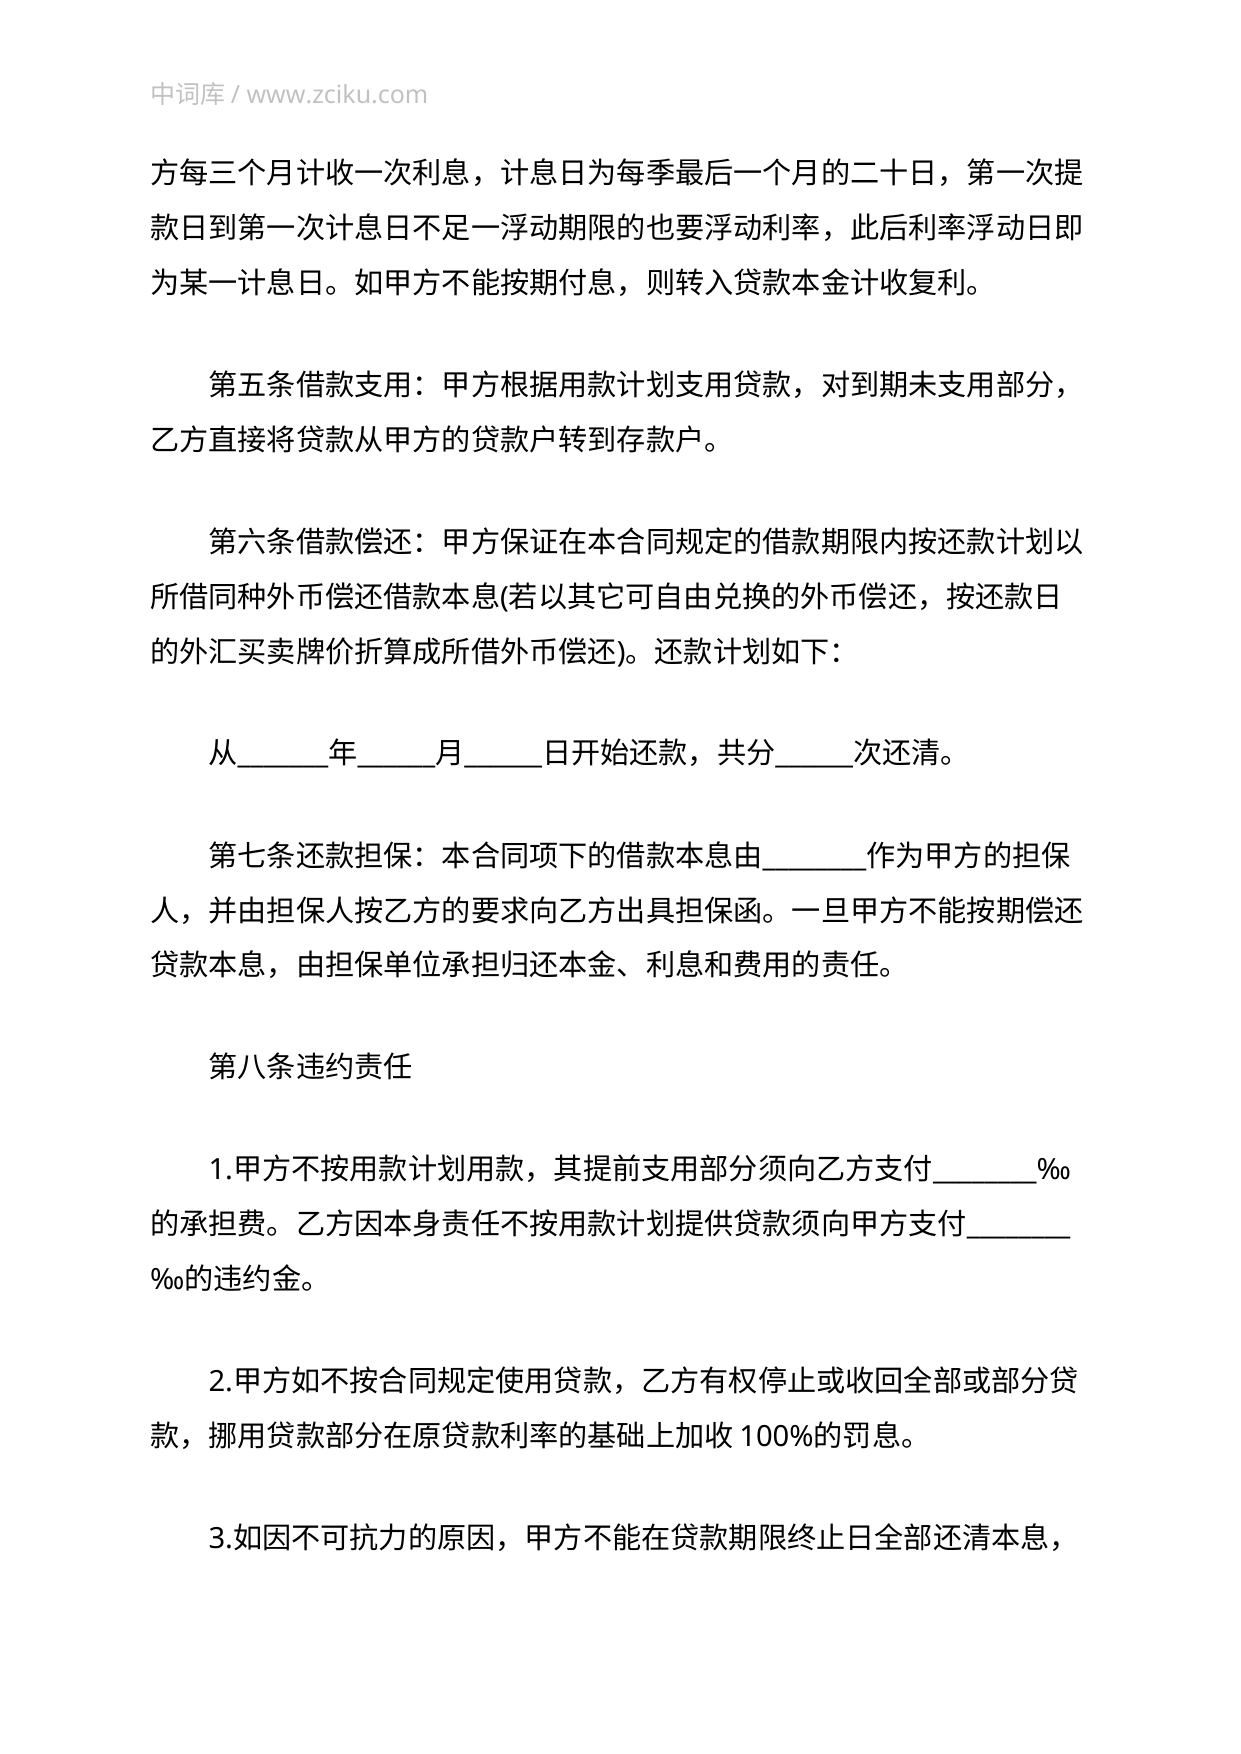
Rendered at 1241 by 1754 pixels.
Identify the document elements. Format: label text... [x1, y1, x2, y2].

text 第五条借款支用：甲方根据用款计划支用贷款，对到期未支用部分，乙方直接将贷款从甲方的贷款户转到存款户。 [150, 362, 1090, 459]
text 从_______年______月______日开始还款，共分______次还清。 [150, 730, 1090, 772]
text 2.甲方如不按合同规定使用贷款，乙方有权停止或收回全部或部分贷款，挪用贷款部分在原贷款利率的基础上加收100%的罚息。 [150, 1357, 1090, 1455]
text 第七条还款担保：本合同项下的借款本息由________作为甲方的担保人，并由担保人按乙方的要求向乙方出具担保函。一旦甲方不能按期偿还贷款本息，由担保单位承担归还本金、利息和费用的责任。 [150, 832, 1090, 984]
text 第六条借款偿还：甲方保证在本合同规定的借款期限内按还款计划以所借同种外币偿还借款本息(若以其它可自由兑换的外币偿还，按还款日的外汇买卖牌价折算成所借外币偿还)。还款计划如下： [150, 518, 1090, 671]
text 第八条违约责任 [150, 1044, 1090, 1086]
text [150, 150, 1090, 302]
text 1.甲方不按用款计划用款，其提前支用部分须向乙方支付________‰的承担费。乙方因本身责任不按用款计划提供贷款须向甲方支付________‰的违约金。 [150, 1146, 1090, 1298]
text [150, 1514, 1090, 1557]
